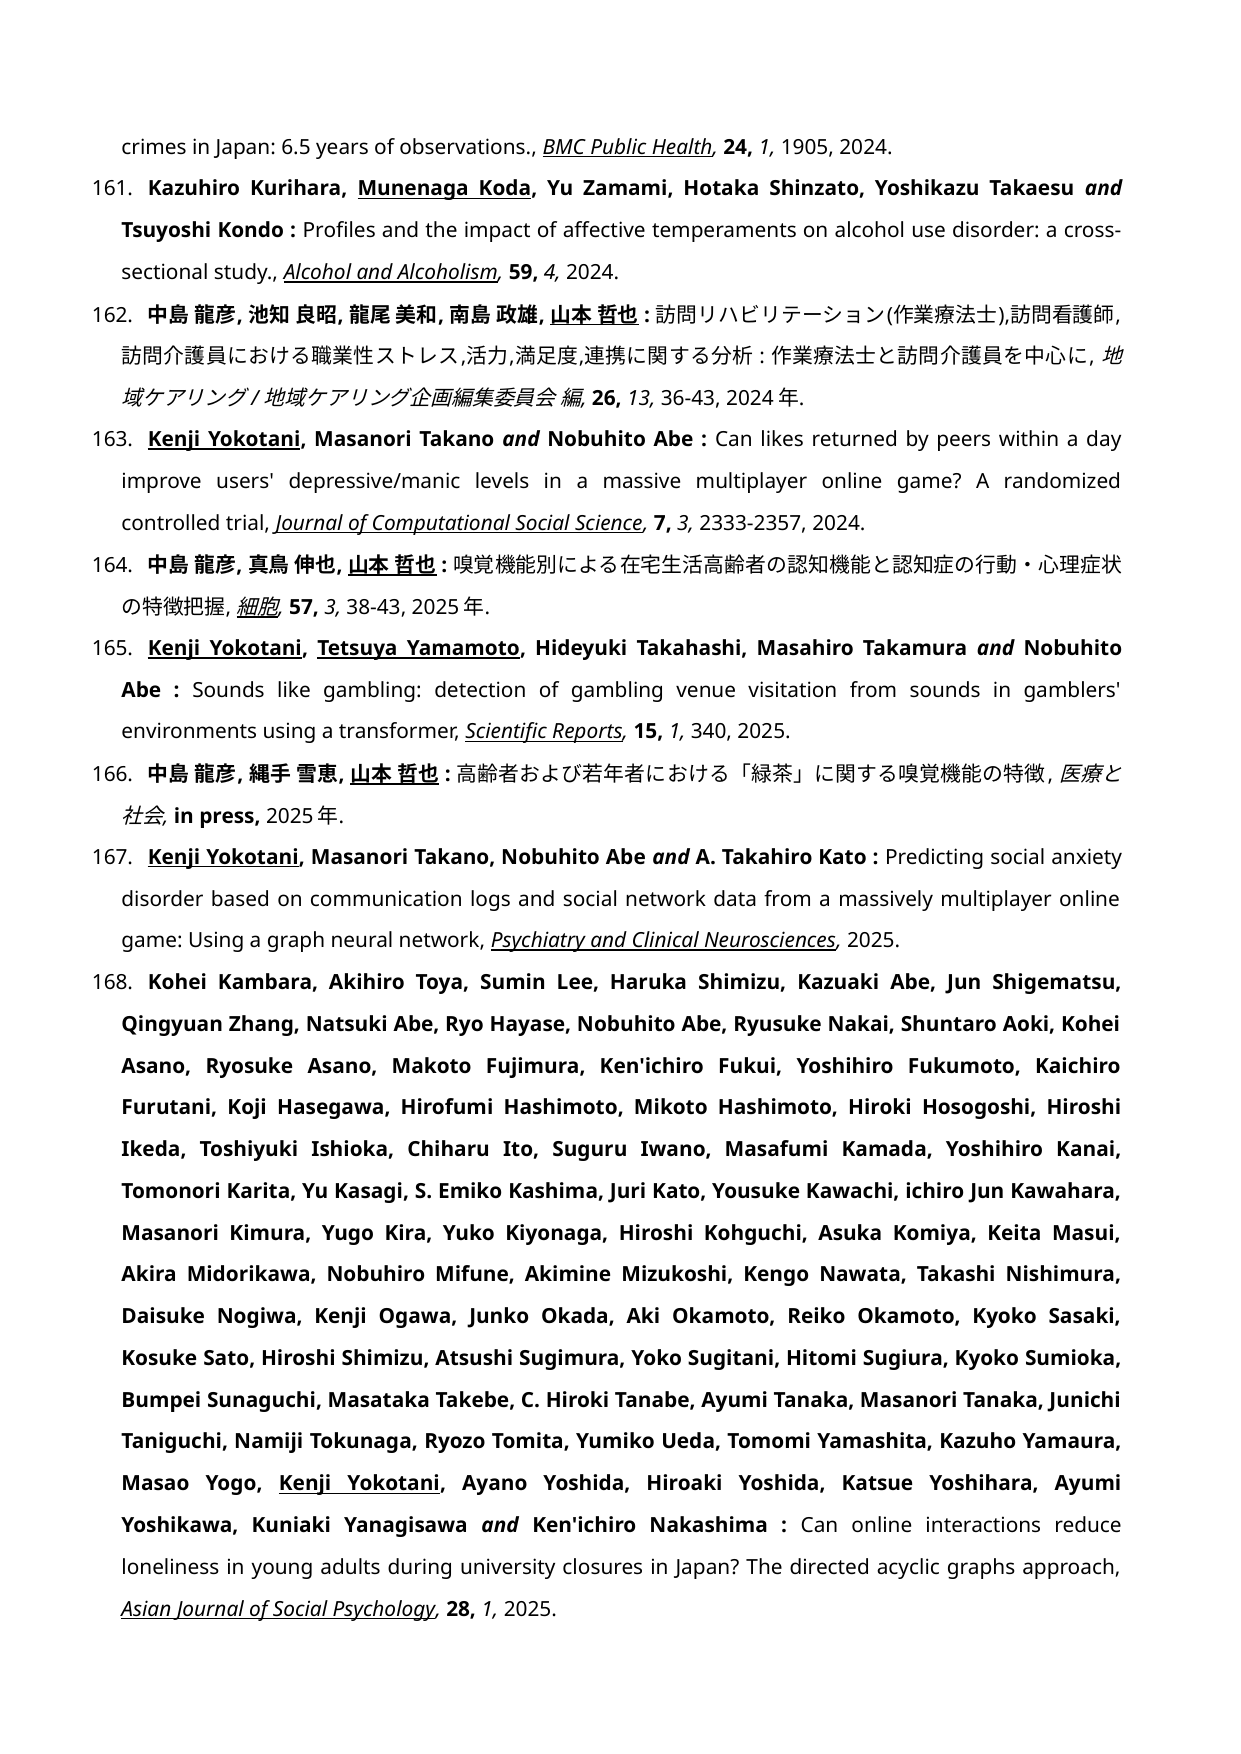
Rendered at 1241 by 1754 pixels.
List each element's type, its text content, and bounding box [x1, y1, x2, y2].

list Kenji Yokotani, Masanori Takano, Nobuhito Abe and A. Takahiro Kato : Predicting social anxiety disorder based on communication logs and social network data from a massively multiplayer online game: Using a graph neural network, Psychiatry and Clinical Neurosciences, 2025. [92, 835, 1122, 961]
list 中島 龍彦, 真鳥 伸也, 山本 哲也 : 嗅覚機能別による在宅生活高齢者の認知機能と認知症の行動・心理症状の特徴把握, 細胞, 57, 3, 38-43, 2025年. [92, 543, 1122, 626]
list Kenji Yokotani, Masanori Takano and Nobuhito Abe : Can likes returned by peers within a day improve users' depressive/manic levels in a massive multiplayer online game? A randomized controlled trial, Journal of Computational Social Science, 7, 3, 2333-2357, 2024. [92, 417, 1122, 543]
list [92, 125, 1122, 167]
list Kenji Yokotani, Tetsuya Yamamoto, Hideyuki Takahashi, Masahiro Takamura and Nobuhito Abe : Sounds like gambling: detection of gambling venue visitation from sounds in gamblers' environments using a transformer, Scientific Reports, 15, 1, 340, 2025. [92, 626, 1122, 752]
list 中島 龍彦, 池知 良昭, 龍尾 美和, 南島 政雄, 山本 哲也 : 訪問リハビリテーション(作業療法士),訪問看護師,訪問介護員における職業性ストレス,活力,満足度,連携に関する分析 : 作業療法士と訪問介護員を中心に, 地域ケアリング / 地域ケアリング企画編集委員会 編, 26, 13, 36-43, 2024年. [92, 292, 1122, 417]
list 中島 龍彦, 縄手 雪恵, 山本 哲也 : 高齢者および若年者における「緑茶」に関する嗅覚機能の特徴, 医療と社会, in press, 2025年. [92, 752, 1122, 835]
list Kazuhiro Kurihara, Munenaga Koda, Yu Zamami, Hotaka Shinzato, Yoshikazu Takaesu and Tsuyoshi Kondo : Profiles and the impact of affective temperaments on alcohol use disorder: a cross-sectional study., Alcohol and Alcoholism, 59, 4, 2024. [92, 167, 1122, 292]
list Kohei Kambara, Akihiro Toya, Sumin Lee, Haruka Shimizu, Kazuaki Abe, Jun Shigematsu, Qingyuan Zhang, Natsuki Abe, Ryo Hayase, Nobuhito Abe, Ryusuke Nakai, Shuntaro Aoki, Kohei Asano, Ryosuke Asano, Makoto Fujimura, Ken'ichiro Fukui, Yoshihiro Fukumoto, Kaichiro Furutani, Koji Hasegawa, Hirofumi Hashimoto, Mikoto Hashimoto, Hiroki Hosogoshi, Hiroshi Ikeda, Toshiyuki Ishioka, Chiharu Ito, Suguru Iwano, Masafumi Kamada, Yoshihiro Kanai, Tomonori Karita, Yu Kasagi, S. Emiko Kashima, Juri Kato, Yousuke Kawachi, ichiro Jun Kawahara, Masanori Kimura, Yugo Kira, Yuko Kiyonaga, Hiroshi Kohguchi, Asuka Komiya, Keita Masui, Akira Midorikawa, Nobuhiro Mifune, Akimine Mizukoshi, Kengo Nawata, Takashi Nishimura, Daisuke Nogiwa, Kenji Ogawa, Junko Okada, Aki Okamoto, Reiko Okamoto, Kyoko Sasaki, Kosuke Sato, Hiroshi Shimizu, Atsushi Sugimura, Yoko Sugitani, Hitomi Sugiura, Kyoko Sumioka, Bumpei Sunaguchi, Masataka Takebe, C. Hiroki Tanabe, Ayumi Tanaka, Masanori Tanaka, Junichi Taniguchi, Namiji Tokunaga, Ryozo Tomita, Yumiko Ueda, Tomomi Yamashita, Kazuho Yamaura, Masao Yogo, Kenji Yokotani, Ayano Yoshida, Hiroaki Yoshida, Katsue Yoshihara, Ayumi Yoshikawa, Kuniaki Yanagisawa and Ken'ichiro Nakashima : Can online interactions reduce loneliness in young adults during university closures in Japan? The directed acyclic graphs approach, Asian Journal of Social Psychology, 28, 1, 2025. [92, 961, 1122, 1629]
